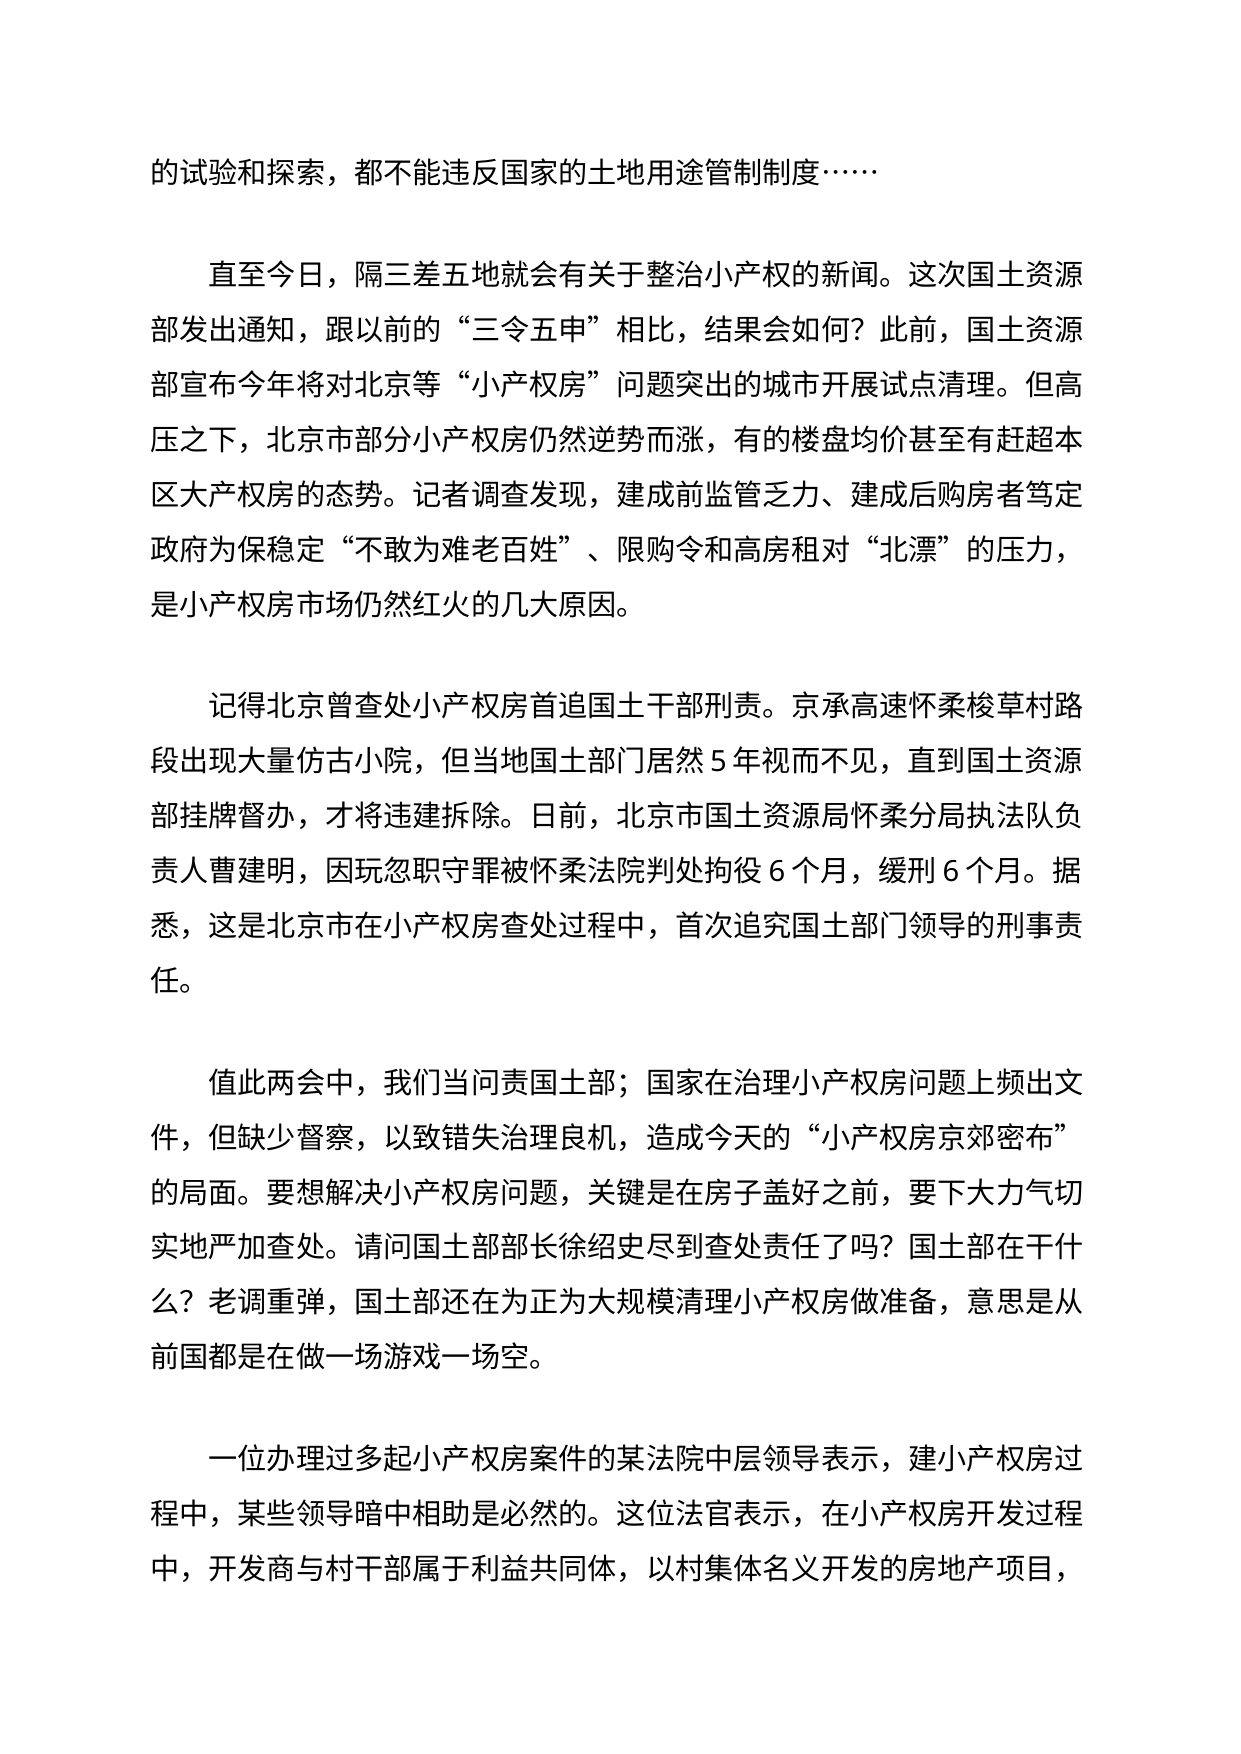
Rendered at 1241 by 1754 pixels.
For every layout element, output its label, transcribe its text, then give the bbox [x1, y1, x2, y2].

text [150, 150, 1090, 192]
text 直至今日，隔三差五地就会有关于整治小产权的新闻。这次国土资源部发出通知，跟以前的“三令五申”相比，结果会如何？此前，国土资源部宣布今年将对北京等“小产权房”问题突出的城市开展试点清理。但高压之下，北京市部分小产权房仍然逆势而涨，有的楼盘均价甚至有赶超本区大产权房的态势。记者调查发现，建成前监管乏力、建成后购房者笃定政府为保稳定“不敢为难老百姓”、限购令和高房租对“北漂”的压力，是小产权房市场仍然红火的几大原因。 [150, 252, 1090, 623]
text 记得北京曾查处小产权房首追国土干部刑责。京承高速怀柔梭草村路段出现大量仿古小院，但当地国土部门居然5年视而不见，直到国土资源部挂牌督办，才将违建拆除。日前，北京市国土资源局怀柔分局执法队负责人曹建明，因玩忽职守罪被怀柔法院判处拘役6个月，缓刑6个月。据悉，这是北京市在小产权房查处过程中，首次追究国土部门领导的刑事责任。 [150, 683, 1090, 1000]
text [150, 1436, 1090, 1588]
text 值此两会中，我们当问责国土部；国家在治理小产权房问题上频出文件，但缺少督察，以致错失治理良机，造成今天的“小产权房京郊密布”的局面。要想解决小产权房问题，关键是在房子盖好之前，要下大力气切实地严加查处。请问国土部部长徐绍史尽到查处责任了吗？国土部在干什么？老调重弹，国土部还在为正为大规模清理小产权房做准备，意思是从前国都是在做一场游戏一场空。 [150, 1059, 1090, 1376]
